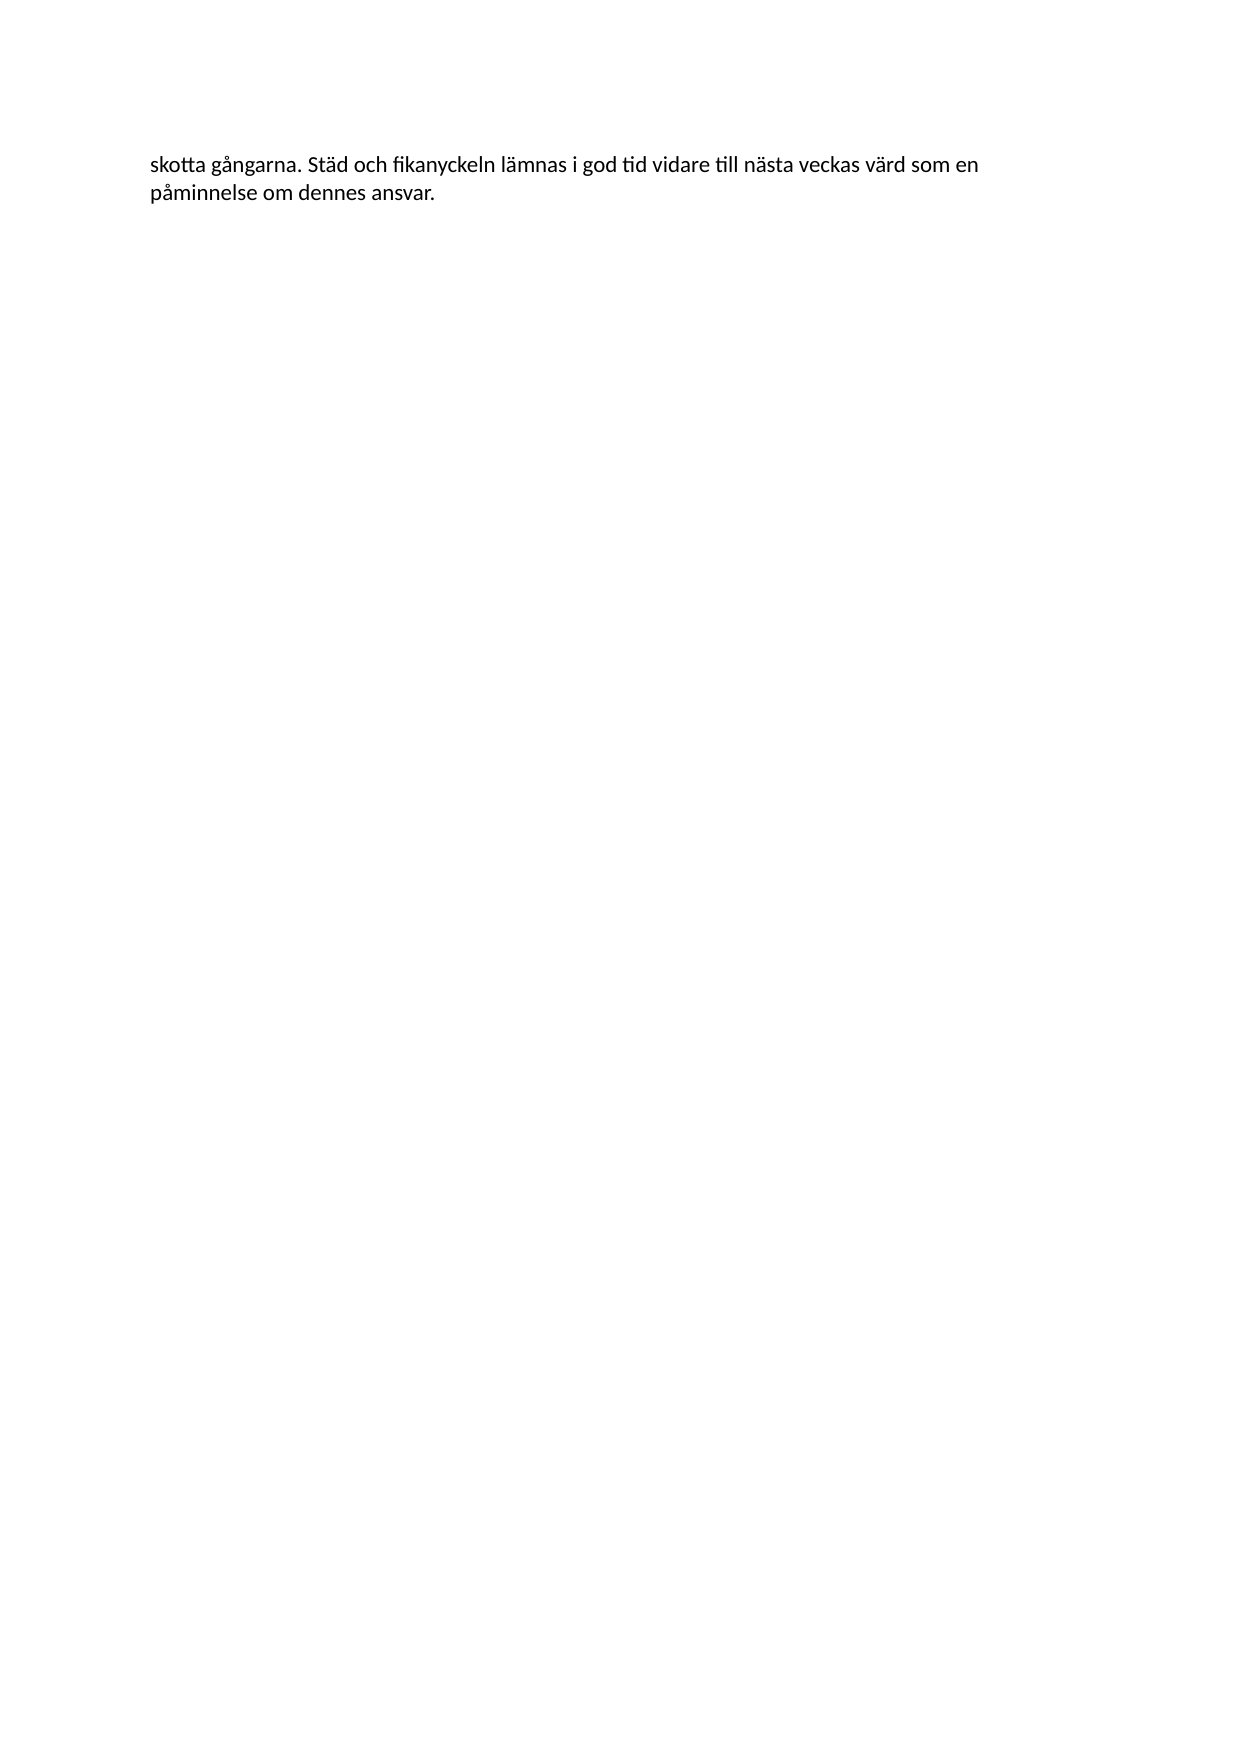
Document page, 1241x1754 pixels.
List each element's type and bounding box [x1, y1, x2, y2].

text [150, 150, 1090, 206]
